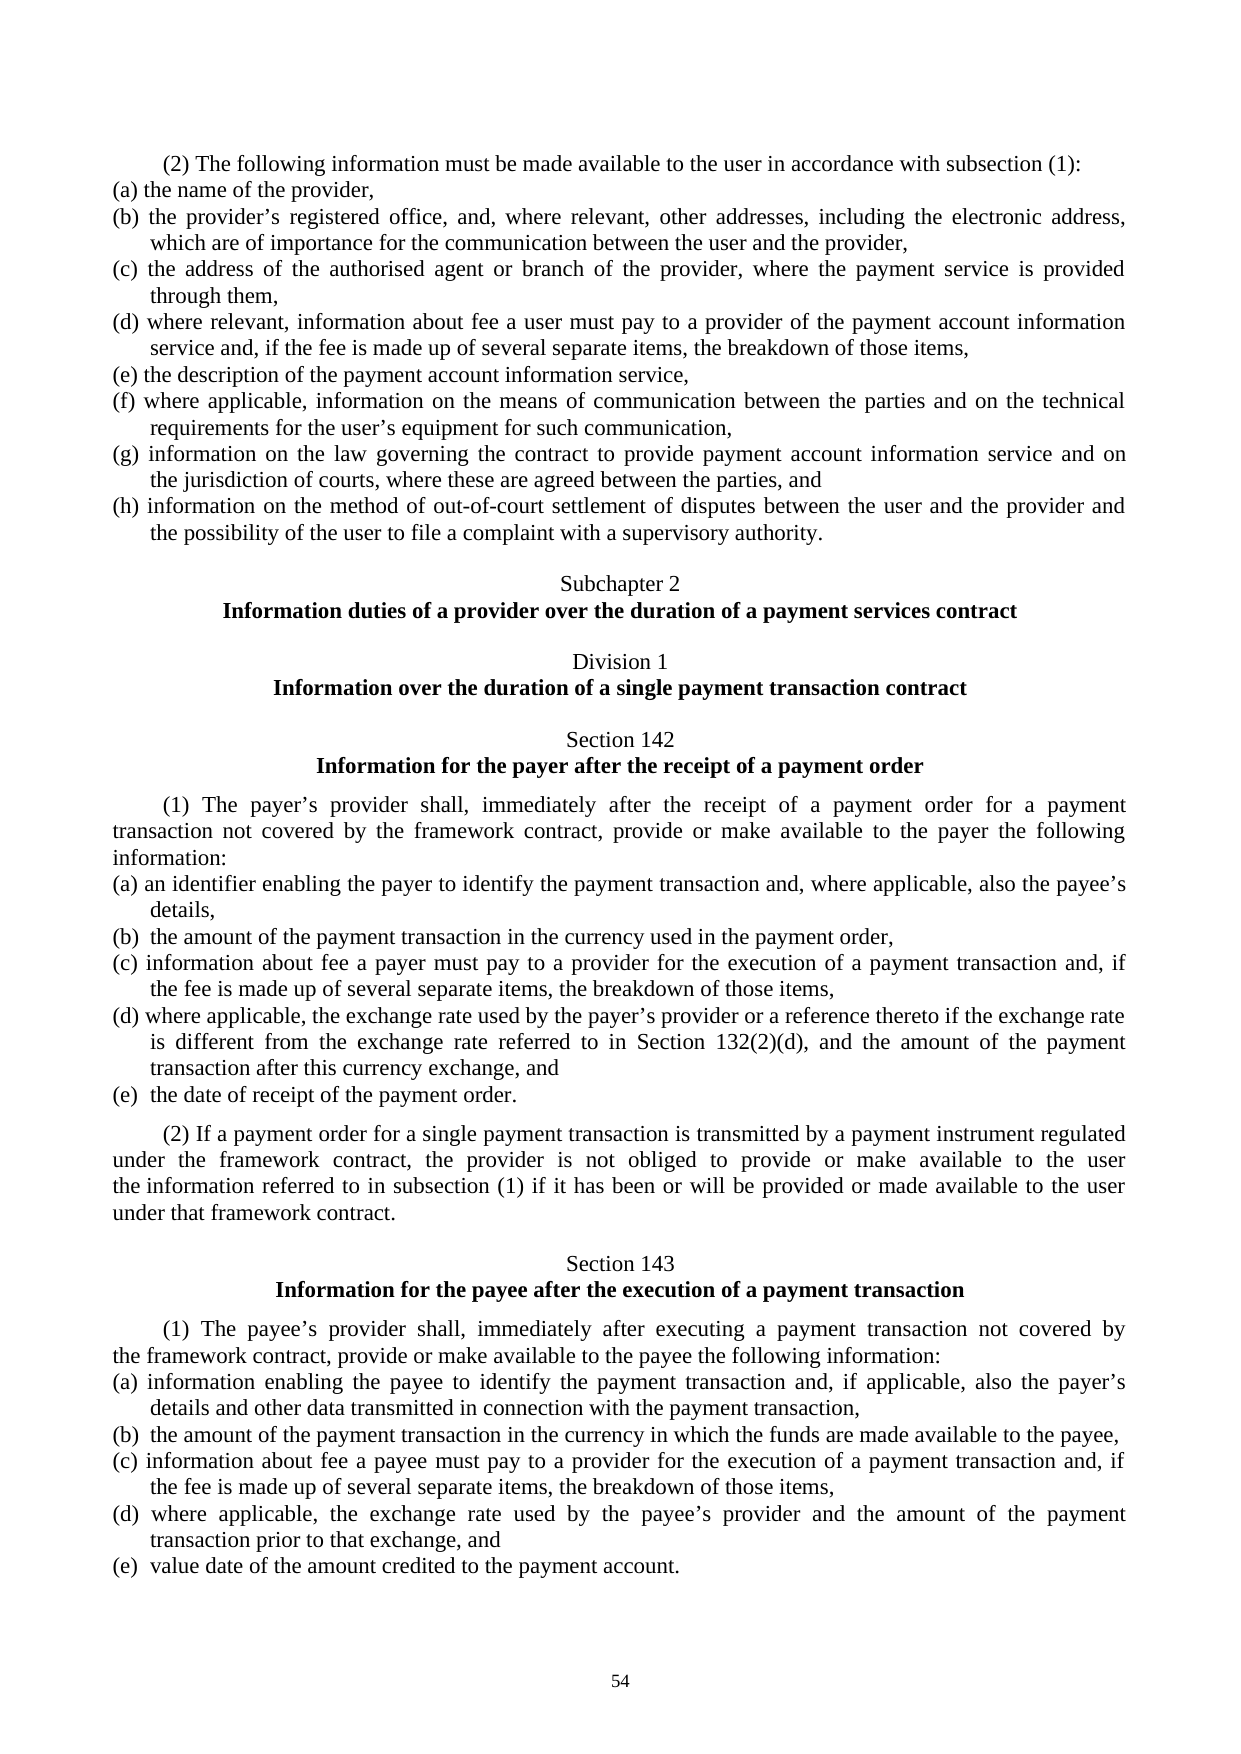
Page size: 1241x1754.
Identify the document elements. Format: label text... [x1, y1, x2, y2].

text (1) The payer’s provider shall, immediately after the receipt of a payment order for a payment transaction not covered by the framework contract, provide or make available to the payer the following information: [112, 791, 1128, 870]
text (a) the name of the provider, [112, 176, 1128, 203]
text (2) If a payment order for a single payment transaction is transmitted by a payment instrument regulated under the framework contract, the provider is not obliged to provide or make available to the user the information referred to in subsection (1) if it has been or will be provided or made available to the user under that framework contract. [112, 1120, 1128, 1225]
text (e) the description of the payment account information service, [112, 361, 1128, 387]
text (d) where applicable, the exchange rate used by the payee’s provider and the amount of the payment transaction prior to that exchange, and [112, 1500, 1128, 1552]
text (a) an identifier enabling the payer to identify the payment transaction and, where applicable, also the payee’s details, [112, 870, 1128, 923]
text (b) the amount of the payment transaction in the currency used in the payment order, [112, 923, 1128, 949]
text Division 1 Information over the duration of a single payment transaction contract [112, 648, 1128, 701]
text (a) information enabling the payee to identify the payment transaction and, if applicable, also the payer’s details and other data transmitted in connection with the payment transaction, [112, 1368, 1128, 1421]
text (2) The following information must be made available to the user in accordance with subsection (1): [112, 150, 1128, 176]
text (g) information on the law governing the contract to provide payment account information service and on the jurisdiction of courts, where these are agreed between the parties, and [112, 440, 1128, 493]
text (b) the provider’s registered office, and, where relevant, other addresses, including the electronic address, which are of importance for the communication between the user and the provider, [112, 203, 1128, 255]
text (c) the address of the authorised agent or branch of the provider, where the payment service is provided through them, [112, 255, 1128, 308]
text (c) information about fee a payer must pay to a provider for the execution of a payment transaction and, if the fee is made up of several separate items, the breakdown of those items, [112, 949, 1128, 1002]
text (f) where applicable, information on the means of communication between the parties and on the technical requirements for the user’s equipment for such communication, [112, 387, 1128, 440]
text (e) the date of receipt of the payment order. [112, 1081, 1128, 1107]
text (d) where applicable, the exchange rate used by the payer’s provider or a reference thereto if the exchange rate is different from the exchange rate referred to in Section 132(2)(d), and the amount of the payment transaction after this currency exchange, and [112, 1002, 1128, 1081]
text Section 142 Information for the payer after the receipt of a payment order [112, 726, 1128, 778]
text (d) where relevant, information about fee a user must pay to a provider of the payment account information service and, if the fee is made up of several separate items, the breakdown of those items, [112, 308, 1128, 361]
text Section 143 Information for the payee after the execution of a payment transaction [112, 1250, 1128, 1303]
text (h) information on the method of out-of-court settlement of disputes between the user and the provider and the possibility of the user to file a complaint with a supervisory authority. [112, 493, 1128, 545]
text Subchapter 2 Information duties of a provider over the duration of a payment services contract [112, 570, 1128, 623]
text (e) value date of the amount credited to the payment account. [112, 1552, 1128, 1579]
text (c) information about fee a payee must pay to a provider for the execution of a payment transaction and, if the fee is made up of several separate items, the breakdown of those items, [112, 1447, 1128, 1500]
text (1) The payee’s provider shall, immediately after executing a payment transaction not covered by the framework contract, provide or make available to the payee the following information: [112, 1315, 1128, 1368]
text (b) the amount of the payment transaction in the currency in which the funds are made available to the payee, [112, 1421, 1128, 1447]
